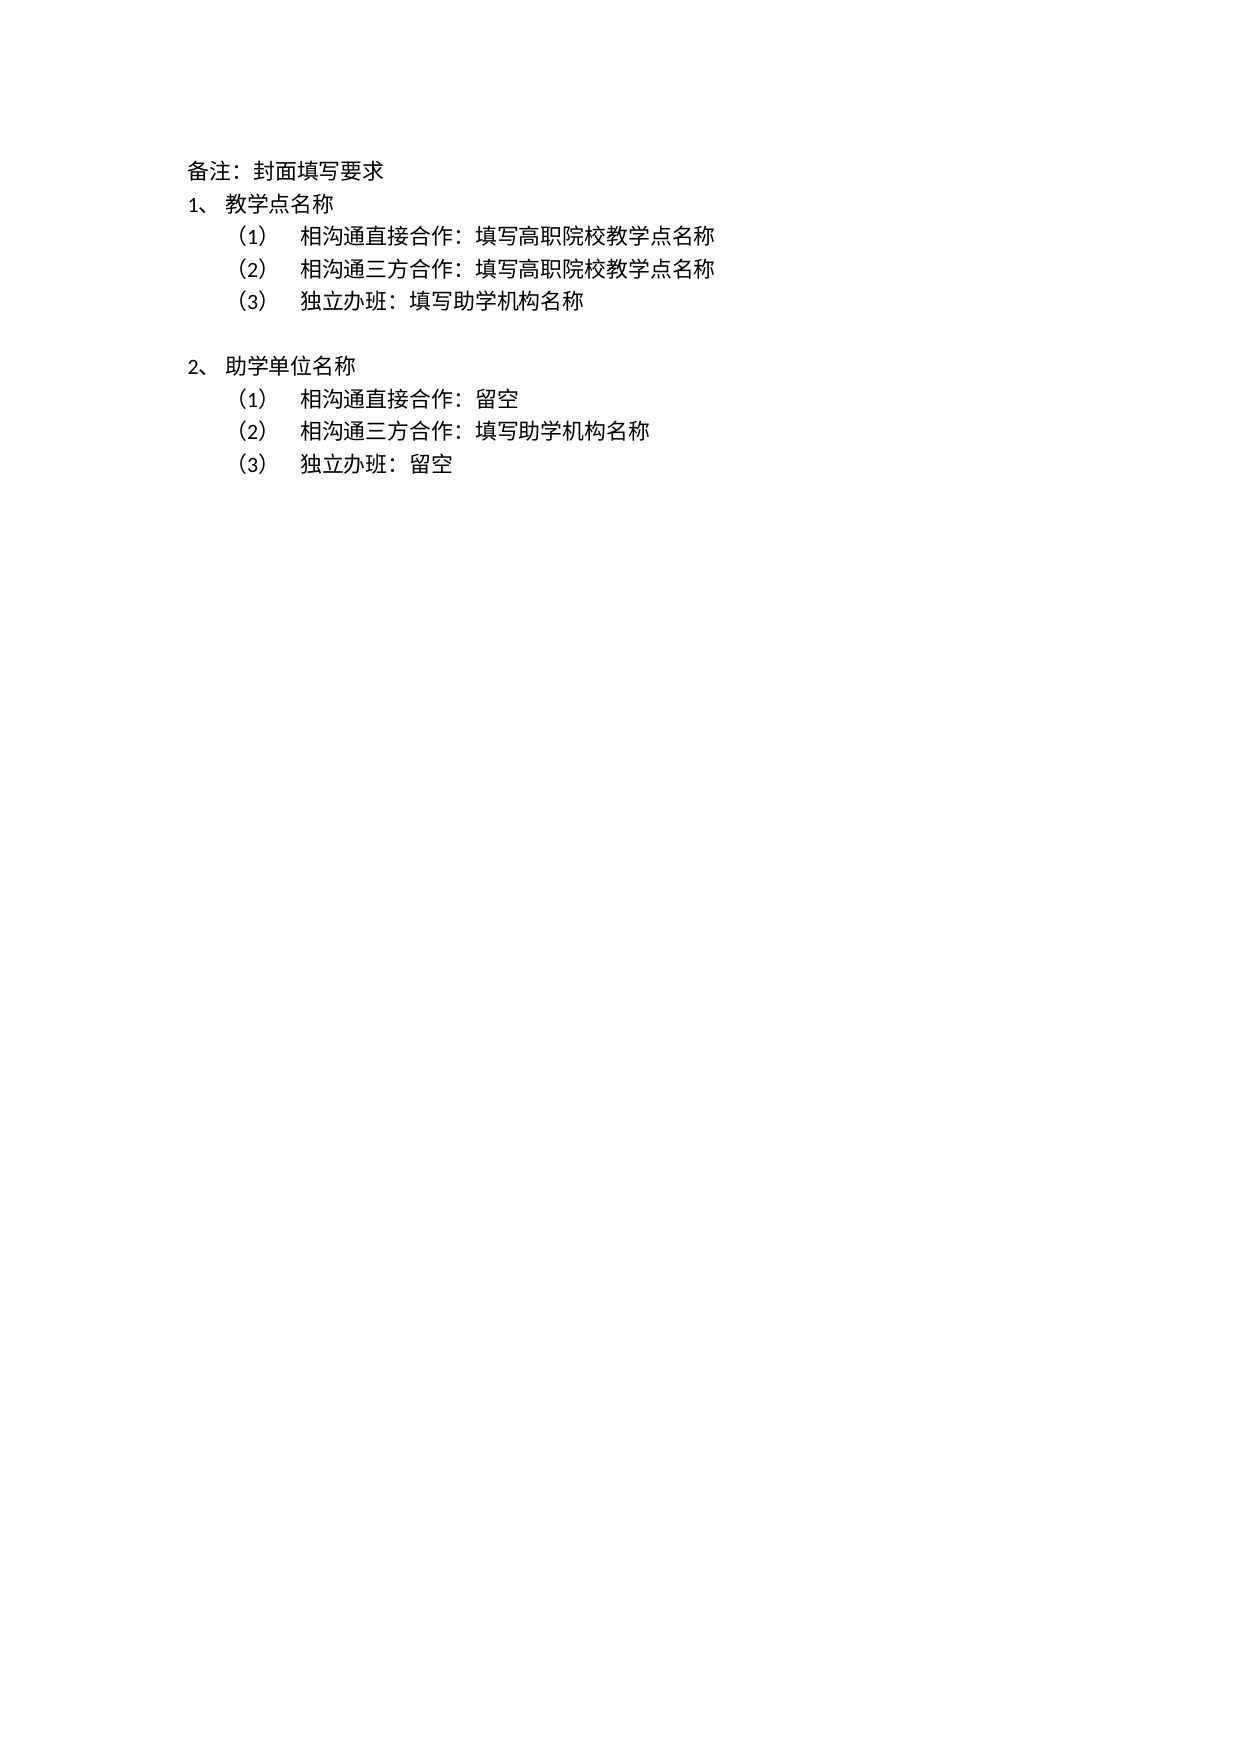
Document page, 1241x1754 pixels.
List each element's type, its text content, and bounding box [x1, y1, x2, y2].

text 备注：封面填写要求 [187, 154, 1053, 186]
list 相沟通三方合作：填写高职院校教学点名称 [225, 251, 1053, 284]
list 相沟通直接合作：留空 [225, 381, 1053, 414]
list 独立办班：填写助学机构名称 [225, 284, 1053, 316]
list 教学点名称 [187, 186, 1053, 219]
list 助学单位名称 [187, 349, 1053, 381]
list 相沟通直接合作：填写高职院校教学点名称 [225, 219, 1053, 251]
list 独立办班：留空 [225, 446, 1053, 479]
list 相沟通三方合作：填写助学机构名称 [225, 414, 1053, 446]
